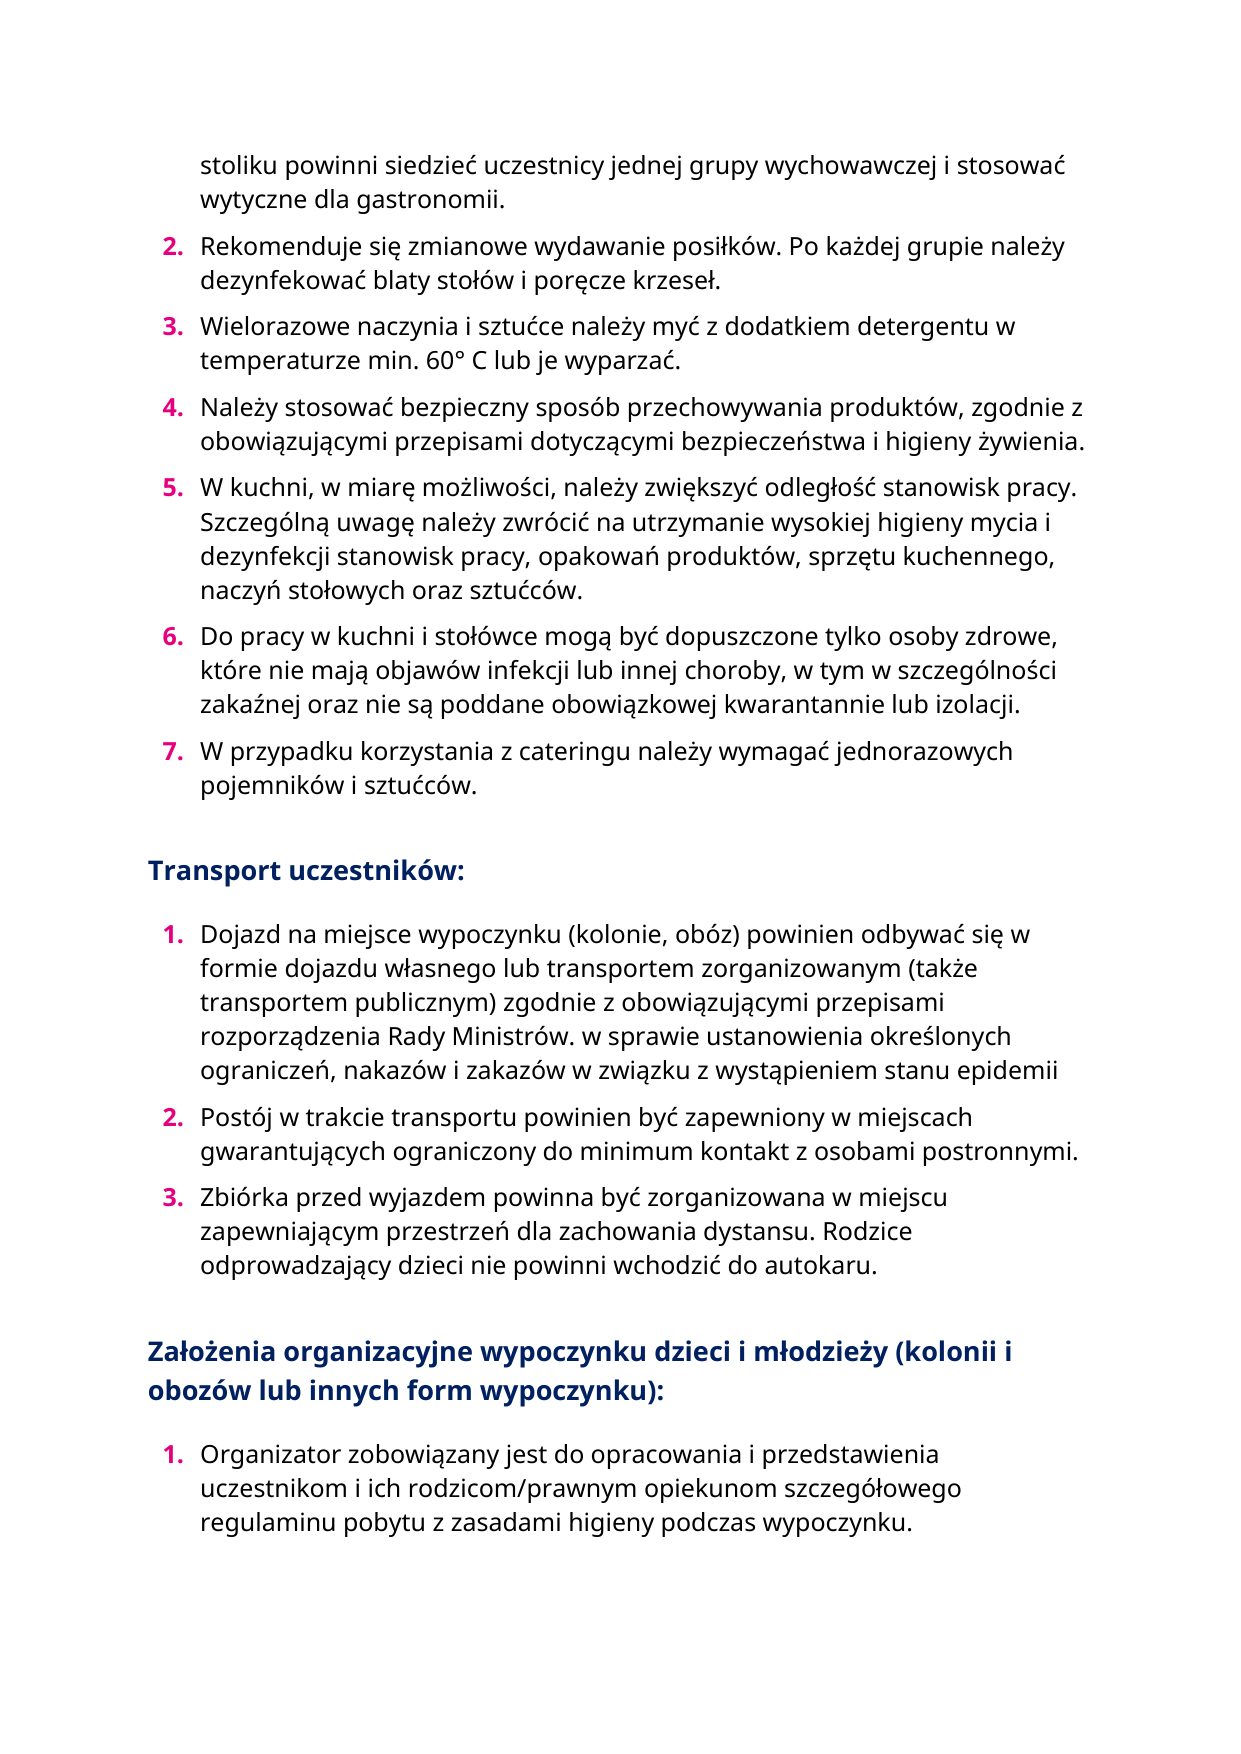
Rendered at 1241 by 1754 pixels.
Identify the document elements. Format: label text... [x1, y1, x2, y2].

subtitle Transport uczestników: [148, 852, 1093, 888]
list Rekomenduje się zmianowe wydawanie posiłków. Po każdej grupie należy dezynfekować blaty stołów i poręcze krzeseł. [162, 228, 1093, 296]
list Postój w trakcie transportu powinien być zapewniony w miejscach gwarantujących ograniczony do minimum kontakt z osobami postronnymi. [162, 1099, 1093, 1167]
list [162, 148, 1093, 216]
list W kuchni, w miarę możliwości, należy zwiększyć odległość stanowisk pracy. Szczególną uwagę należy zwrócić na utrzymanie wysokiej higieny mycia i dezynfekcji stanowisk pracy, opakowań produktów, sprzętu kuchennego, naczyń stołowych oraz sztućców. [162, 470, 1093, 606]
list Organizator zobowiązany jest do opracowania i przedstawienia uczestnikom i ich rodzicom/prawnym opiekunom szczegółowego regulaminu pobytu z zasadami higieny podczas wypoczynku. [162, 1437, 1093, 1539]
list Zbiórka przed wyjazdem powinna być zorganizowana w miejscu zapewniającym przestrzeń dla zachowania dystansu. Rodzice odprowadzający dzieci nie powinni wchodzić do autokaru. [162, 1180, 1093, 1282]
list Do pracy w kuchni i stołówce mogą być dopuszczone tylko osoby zdrowe, które nie mają objawów infekcji lub innej choroby, w tym w szczególności zakaźnej oraz nie są poddane obowiązkowej kwarantannie lub izolacji. [162, 619, 1093, 721]
list Wielorazowe naczynia i sztućce należy myć z dodatkiem detergentu w temperaturze min. 60° C lub je wyparzać. [162, 309, 1093, 377]
list W przypadku korzystania z cateringu należy wymagać jednorazowych pojemników i sztućców. [162, 733, 1093, 802]
list Należy stosować bezpieczny sposób przechowywania produktów, zgodnie z obowiązującymi przepisami dotyczącymi bezpieczeństwa i higieny żywienia. [162, 389, 1093, 458]
subtitle Założenia organizacyjne wypoczynku dzieci i młodzieży (kolonii i obozów lub innych form wypoczynku): [148, 1332, 1093, 1409]
list Dojazd na miejsce wypoczynku (kolonie, obóz) powinien odbywać się w formie dojazdu własnego lub transportem zorganizowanym (także transportem publicznym) zgodnie z obowiązującymi przepisami rozporządzenia Rady Ministrów. w sprawie ustanowienia określonych ograniczeń, nakazów i zakazów w związku z wystąpieniem stanu epidemii [162, 916, 1093, 1087]
